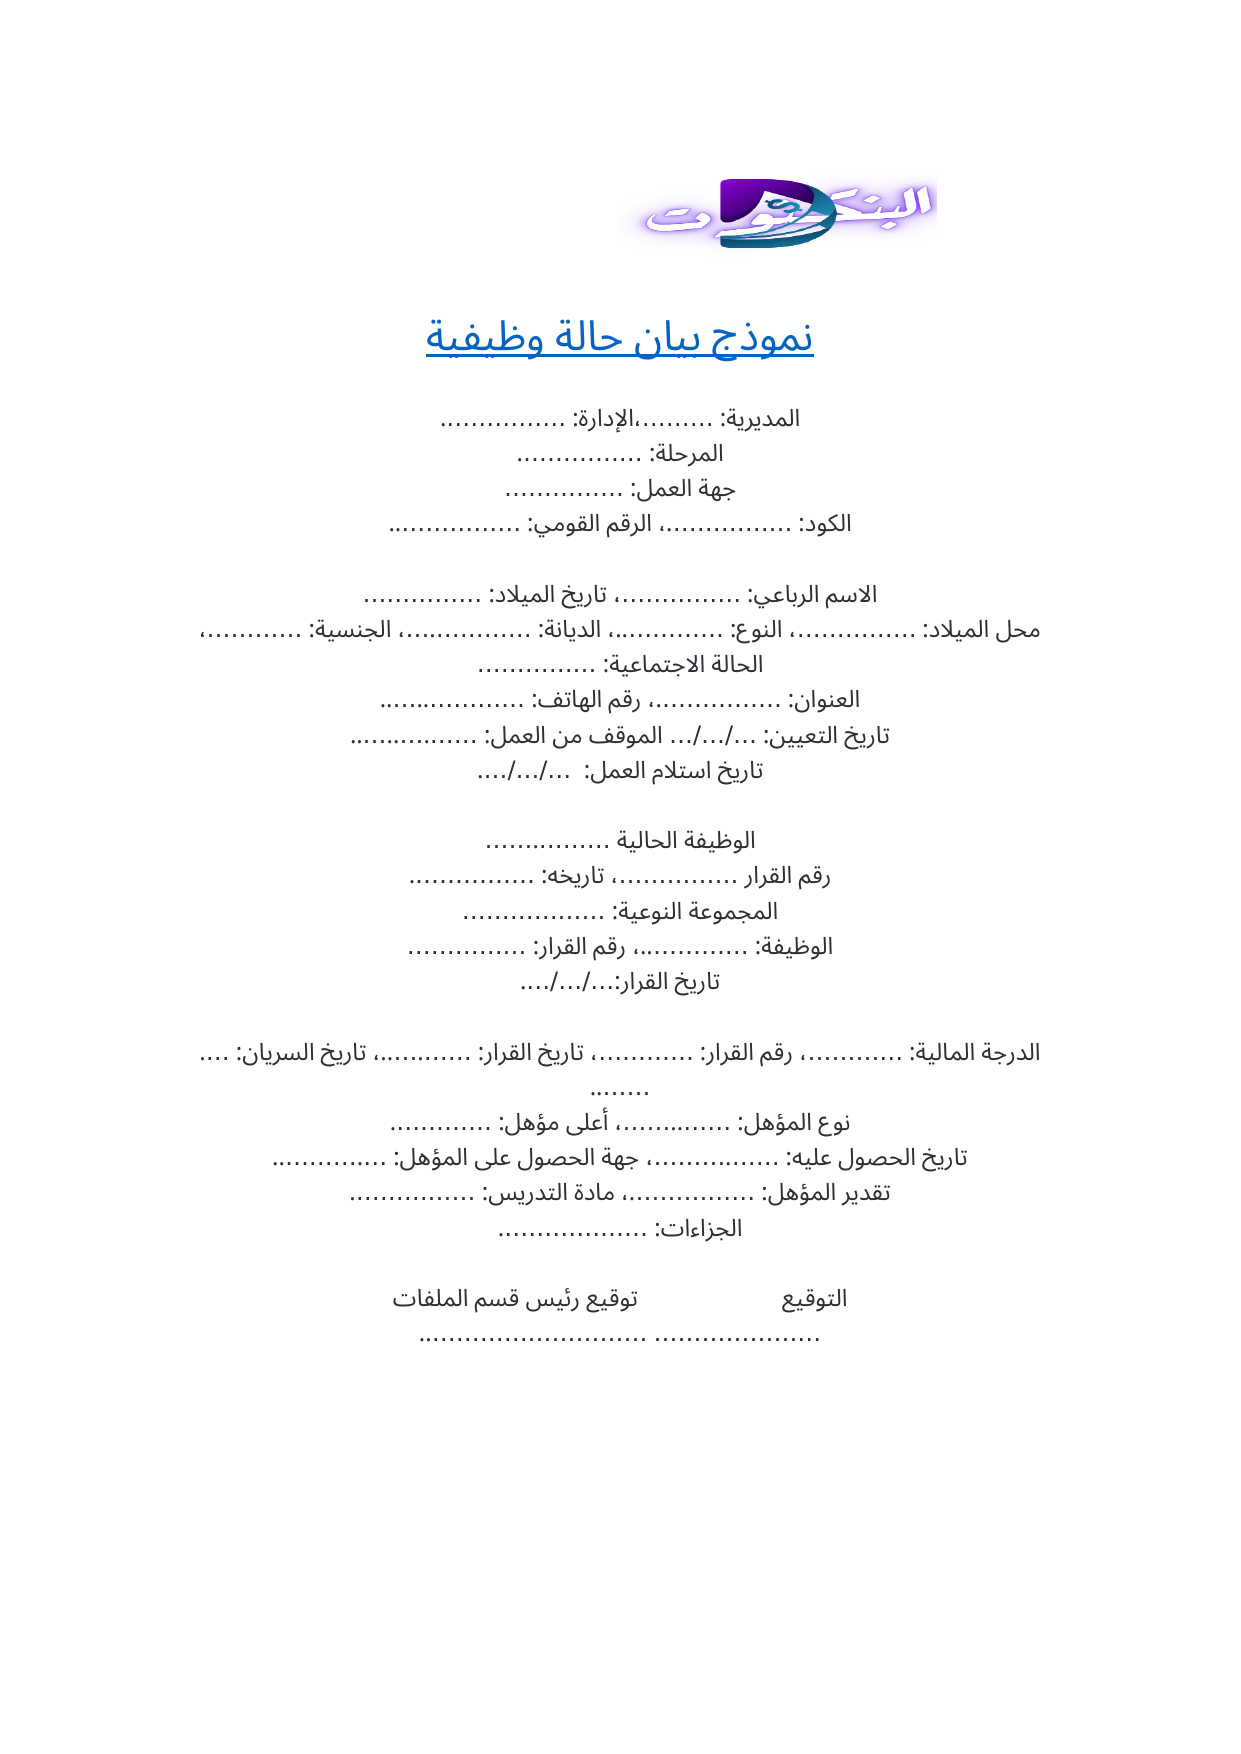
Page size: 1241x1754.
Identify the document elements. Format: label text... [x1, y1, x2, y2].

picture [618, 150, 938, 302]
text نموذج بيان حالة وظيفية المديرية: ………،الإدارة: ……………. المرحلة: ……………. جهة العمل: …………… الكود: …………….، الرقم القومي: …………….. الاسم الرباعي: ……………، تاريخ الميلاد: …………… محل الميلاد: ……………، النوع: …………..، الديانة: ………….…، الجنسية: …………، الحالة الاجتماعية: …………… العنوان: …………….، رقم الهاتف: …………..….. تاريخ التعيين: …/…/… الموقف من العمل: …….…..….. تاريخ استلام العمل: …/…/…. الوظيفة الحالية ……….…… رقم القرار ……………، تاريخه: ……………. المجموعة النوعية: ……………… الوظيفة: …………..، رقم القرار: …………… تاريخ القرار:…/…/…. الدرجة المالية: …………، رقم القرار: …………، تاريخ القرار: …….…..، تاريخ السريان: ….…….. نوع المؤهل: ……..……، أعلى مؤهل: …………. تاريخ الحصول عليه: …….………، جهة الحصول على المؤهل: ….……….. تقدير المؤهل: …………….، مادة التدريس: ……………. الجزاءات: ………………. التوقيع توقيع رئيس قسم الملفات ………………… ……………………….. [187, 150, 1053, 1349]
